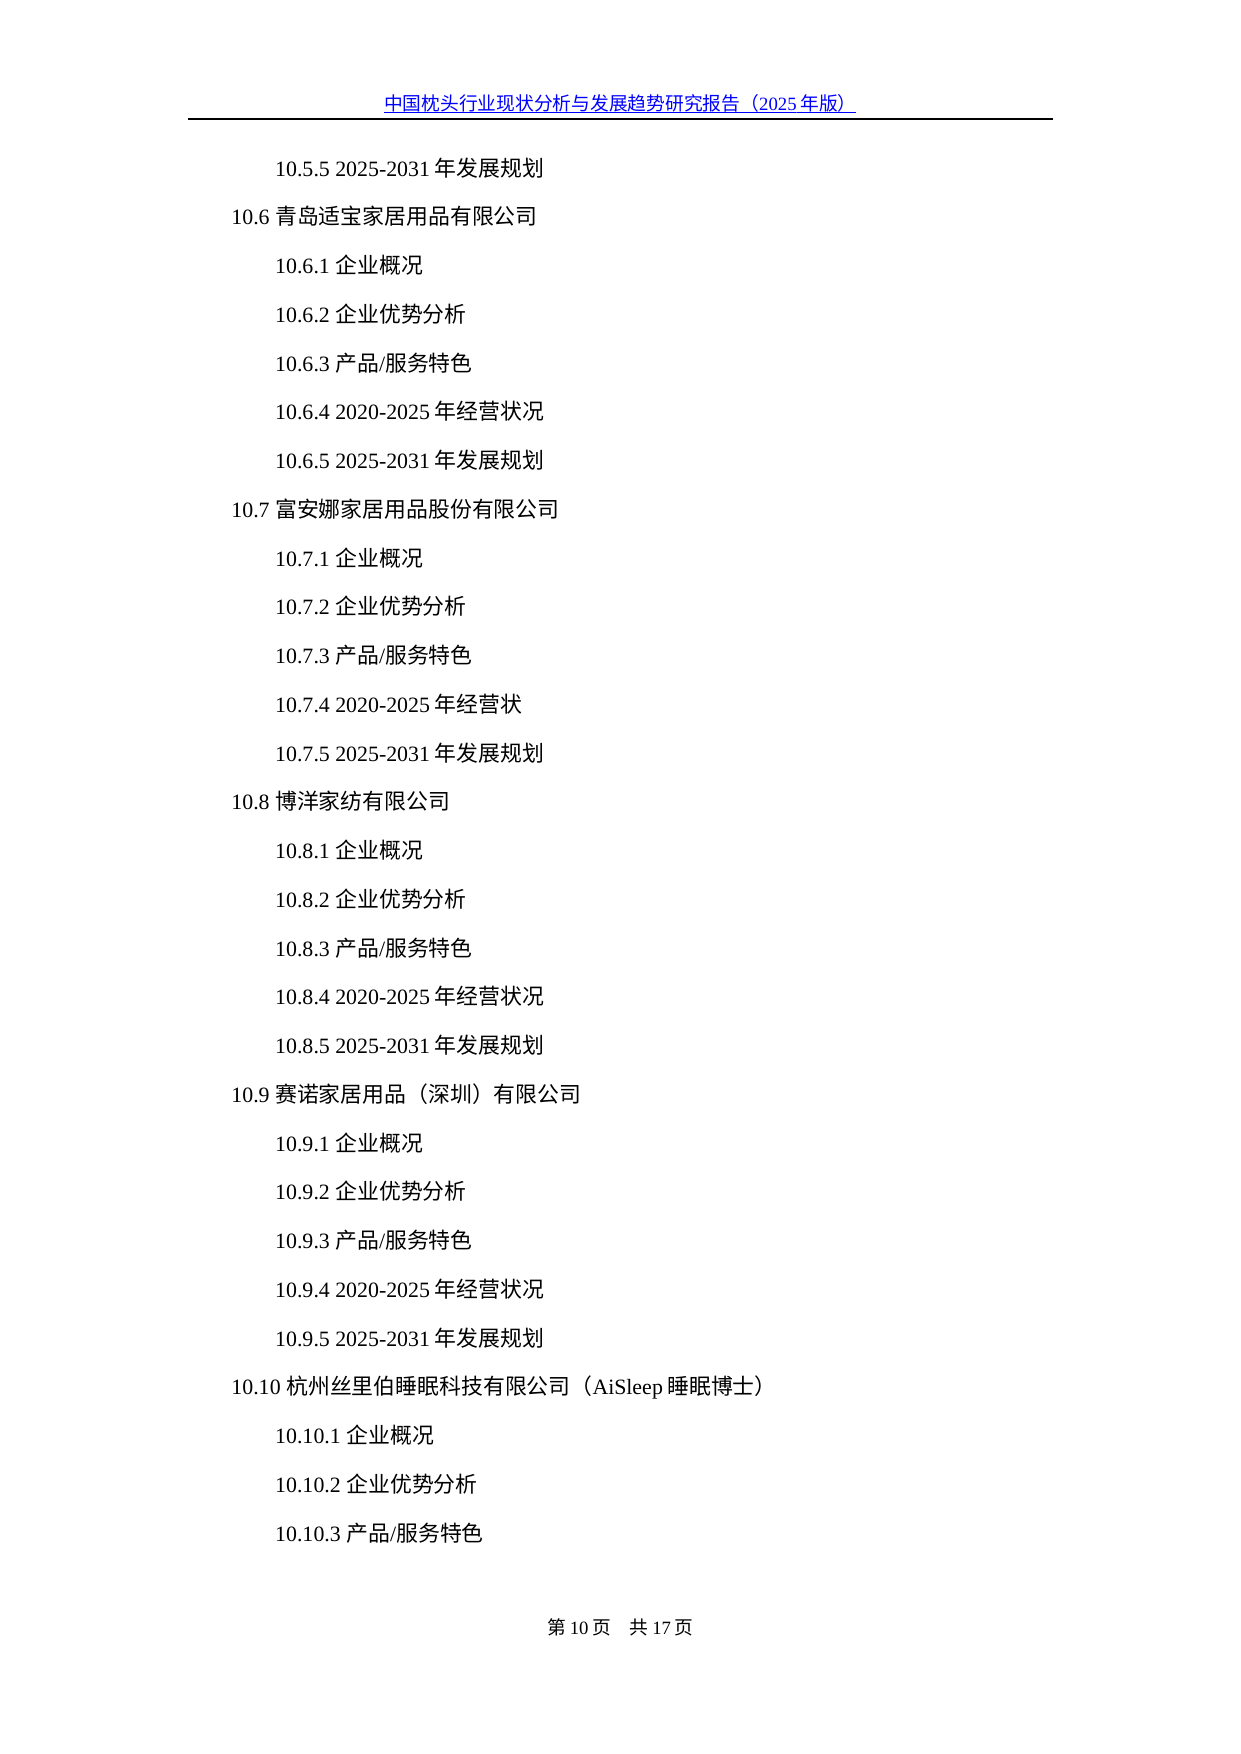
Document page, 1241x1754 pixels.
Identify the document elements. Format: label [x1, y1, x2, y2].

text [187, 150, 1053, 1548]
